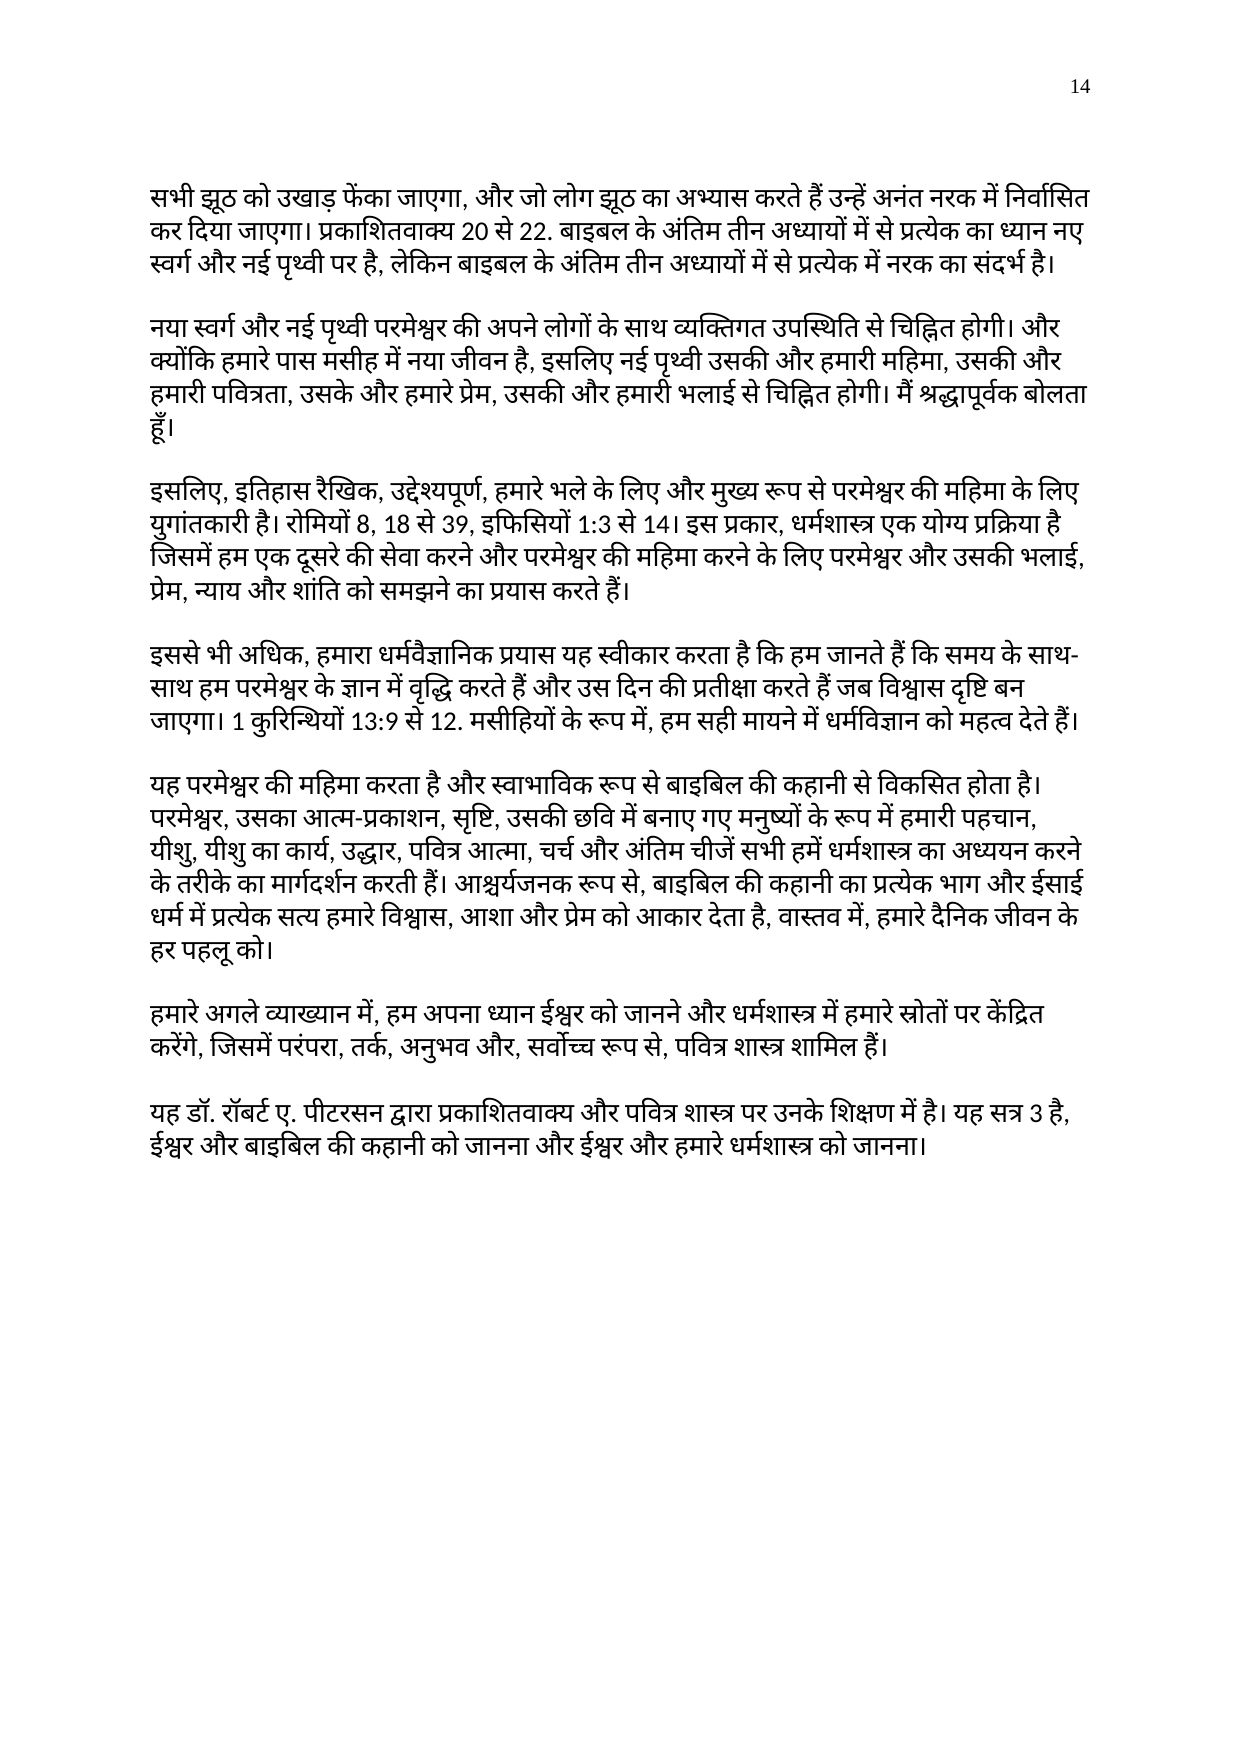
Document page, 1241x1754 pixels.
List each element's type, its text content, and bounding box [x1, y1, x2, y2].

text इससे भी अधिक, हमारा धर्मवैज्ञानिक प्रयास यह स्वीकार करता है कि हम जानते हैं कि समय के साथ-साथ हम परमेश्वर के ज्ञान में वृद्धि करते हैं और उस दिन की प्रतीक्षा करते हैं जब विश्वास दृष्टि बन जाएगा। 1 कुरिन्थियों 13:9 से 12. मसीहियों के रूप में, हम सही मायने में धर्मविज्ञान को महत्व देते हैं। [150, 638, 1090, 737]
text हमारे अगले व्याख्यान में, हम अपना ध्यान ईश्वर को जानने और धर्मशास्त्र में हमारे स्रोतों पर केंद्रित करेंगे, जिसमें परंपरा, तर्क, अनुभव और, सर्वोच्च रूप से, पवित्र शास्त्र शामिल हैं। यह डॉ. रॉबर्ट ए. पीटरसन द्वारा प्रकाशितवाक्य और पवित्र शास्त्र पर उनके शिक्षण में है। यह सत्र 3 है, ईश्वर और बाइबिल की कहानी को जानना और ईश्वर और हमारे धर्मशास्त्र को जानना। [150, 997, 1090, 1162]
text सभी झूठ को उखाड़ फेंका जाएगा, और जो लोग झूठ का अभ्यास करते हैं उन्हें अनंत नरक में निर्वासित कर दिया जाएगा। प्रकाशितवाक्य 20 से 22. बाइबल के अंतिम तीन अध्यायों में से प्रत्येक का ध्यान नए स्वर्ग और नई पृथ्वी पर है, लेकिन बाइबल के अंतिम तीन अध्यायों में से प्रत्येक में नरक का संदर्भ है। [150, 181, 1090, 280]
text इसलिए, इतिहास रैखिक, उद्देश्यपूर्ण, हमारे भले के लिए और मुख्य रूप से परमेश्वर की महिमा के लिए युगांतकारी है। रोमियों 8, 18 से 39, इफिसियों 1:3 से 14। इस प्रकार, धर्मशास्त्र एक योग्य प्रक्रिया है जिसमें हम एक दूसरे की सेवा करने और परमेश्वर की महिमा करने के लिए परमेश्वर और उसकी भलाई, प्रेम, न्याय और शांति को समझने का प्रयास करते हैं। [150, 474, 1090, 607]
text नया स्वर्ग और नई पृथ्वी परमेश्वर की अपने लोगों के साथ व्यक्तिगत उपस्थिति से चिह्नित होगी। और क्योंकि हमारे पास मसीह में नया जीवन है, इसलिए नई पृथ्वी उसकी और हमारी महिमा, उसकी और हमारी पवित्रता, उसके और हमारे प्रेम, उसकी और हमारी भलाई से चिह्नित होगी। मैं श्रद्धापूर्वक बोलता हूँ। [150, 311, 1090, 443]
text यह परमेश्वर की महिमा करता है और स्वाभाविक रूप से बाइबिल की कहानी से विकसित होता है। परमेश्वर, उसका आत्म-प्रकाशन, सृष्टि, उसकी छवि में बनाए गए मनुष्यों के रूप में हमारी पहचान, यीशु, यीशु का कार्य, उद्धार, पवित्र आत्मा, चर्च और अंतिम चीजें सभी हमें धर्मशास्त्र का अध्ययन करने के तरीके का मार्गदर्शन करती हैं। आश्चर्यजनक रूप से, बाइबिल की कहानी का प्रत्येक भाग और ईसाई धर्म में प्रत्येक सत्य हमारे विश्वास, आशा और प्रेम को आकार देता है, वास्तव में, हमारे दैनिक जीवन के हर पहलू को। [150, 768, 1090, 966]
